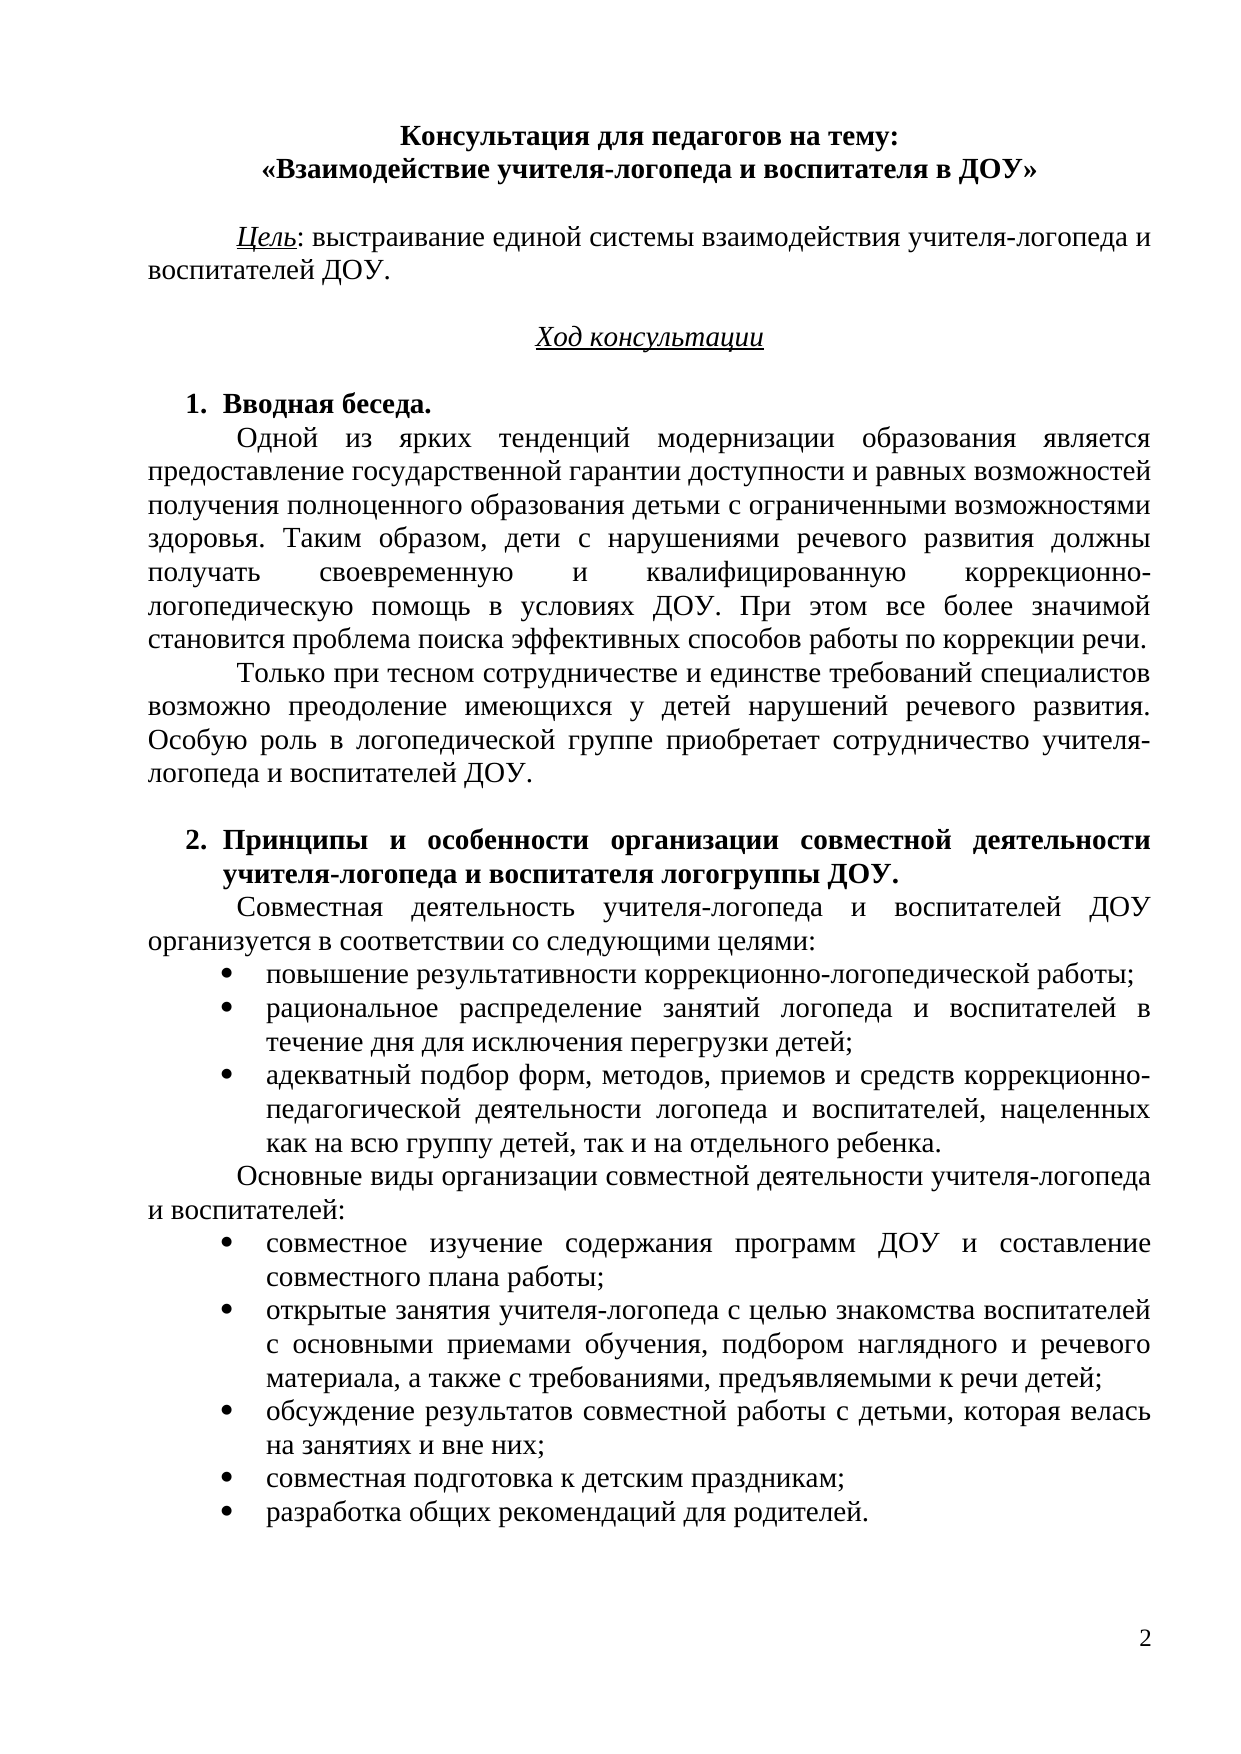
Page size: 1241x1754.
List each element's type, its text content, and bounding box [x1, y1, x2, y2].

text Ход консультации [148, 319, 1152, 353]
text Основные виды организации совместной деятельности учителя-логопеда и воспитателей: [148, 1158, 1152, 1225]
list повышение результативности коррекционно-логопедической работы; [222, 957, 1152, 990]
text Только при тесном сотрудничестве и единстве требований специалистов возможно преодоление имеющихся у детей нарушений речевого развития. Особую роль в логопедической группе приобретает сотрудничество учителя-логопеда и воспитателей ДОУ. [148, 655, 1152, 789]
list рациональное распределение занятий логопеда и воспитателей в течение дня для исключения перегрузки детей; [222, 990, 1152, 1057]
text «Взаимодействие учителя-логопеда и воспитателя в ДОУ» [148, 152, 1152, 185]
list Принципы и особенности организации совместной деятельности учителя-логопеда и воспитателя логогруппы ДОУ. [185, 822, 1152, 889]
list разработка общих рекомендаций для родителей. [222, 1494, 1152, 1528]
list Вводная беседа. [185, 386, 1152, 420]
text Цель: выстраивание единой системы взаимодействия учителя-логопеда и воспитателей ДОУ. [148, 219, 1152, 286]
text Консультация для педагогов на тему: [148, 118, 1152, 152]
list совместная подготовка к детским праздникам; [222, 1460, 1152, 1494]
list обсуждение результатов совместной работы с детьми, которая велась на занятиях и вне них; [222, 1393, 1152, 1460]
text Одной из ярких тенденций модернизации образования является предоставление государственной гарантии доступности и равных возможностей получения полноценного образования детьми с ограниченными возможностями здоровья. Таким образом, дети с нарушениями речевого развития должны получать своевременную и квалифицированную коррекционно-логопедическую помощь в условиях ДОУ. При этом все более значимой становится проблема поиска эффективных способов работы по коррекции речи. [148, 420, 1152, 655]
list открытые занятия учителя-логопеда с целью знакомства воспитателей с основными приемами обучения, подбором наглядного и речевого материала, а также с требованиями, предъявляемыми к речи детей; [222, 1292, 1152, 1393]
text Совместная деятельность учителя-логопеда и воспитателей ДОУ организуется в соответствии со следующими целями: [148, 889, 1152, 957]
list адекватный подбор форм, методов, приемов и средств коррекционно-педагогической деятельности логопеда и воспитателей, нацеленных как на всю группу детей, так и на отдельного ребенка. [222, 1057, 1152, 1158]
list совместное изучение содержания программ ДОУ и составление совместного плана работы; [222, 1225, 1152, 1292]
